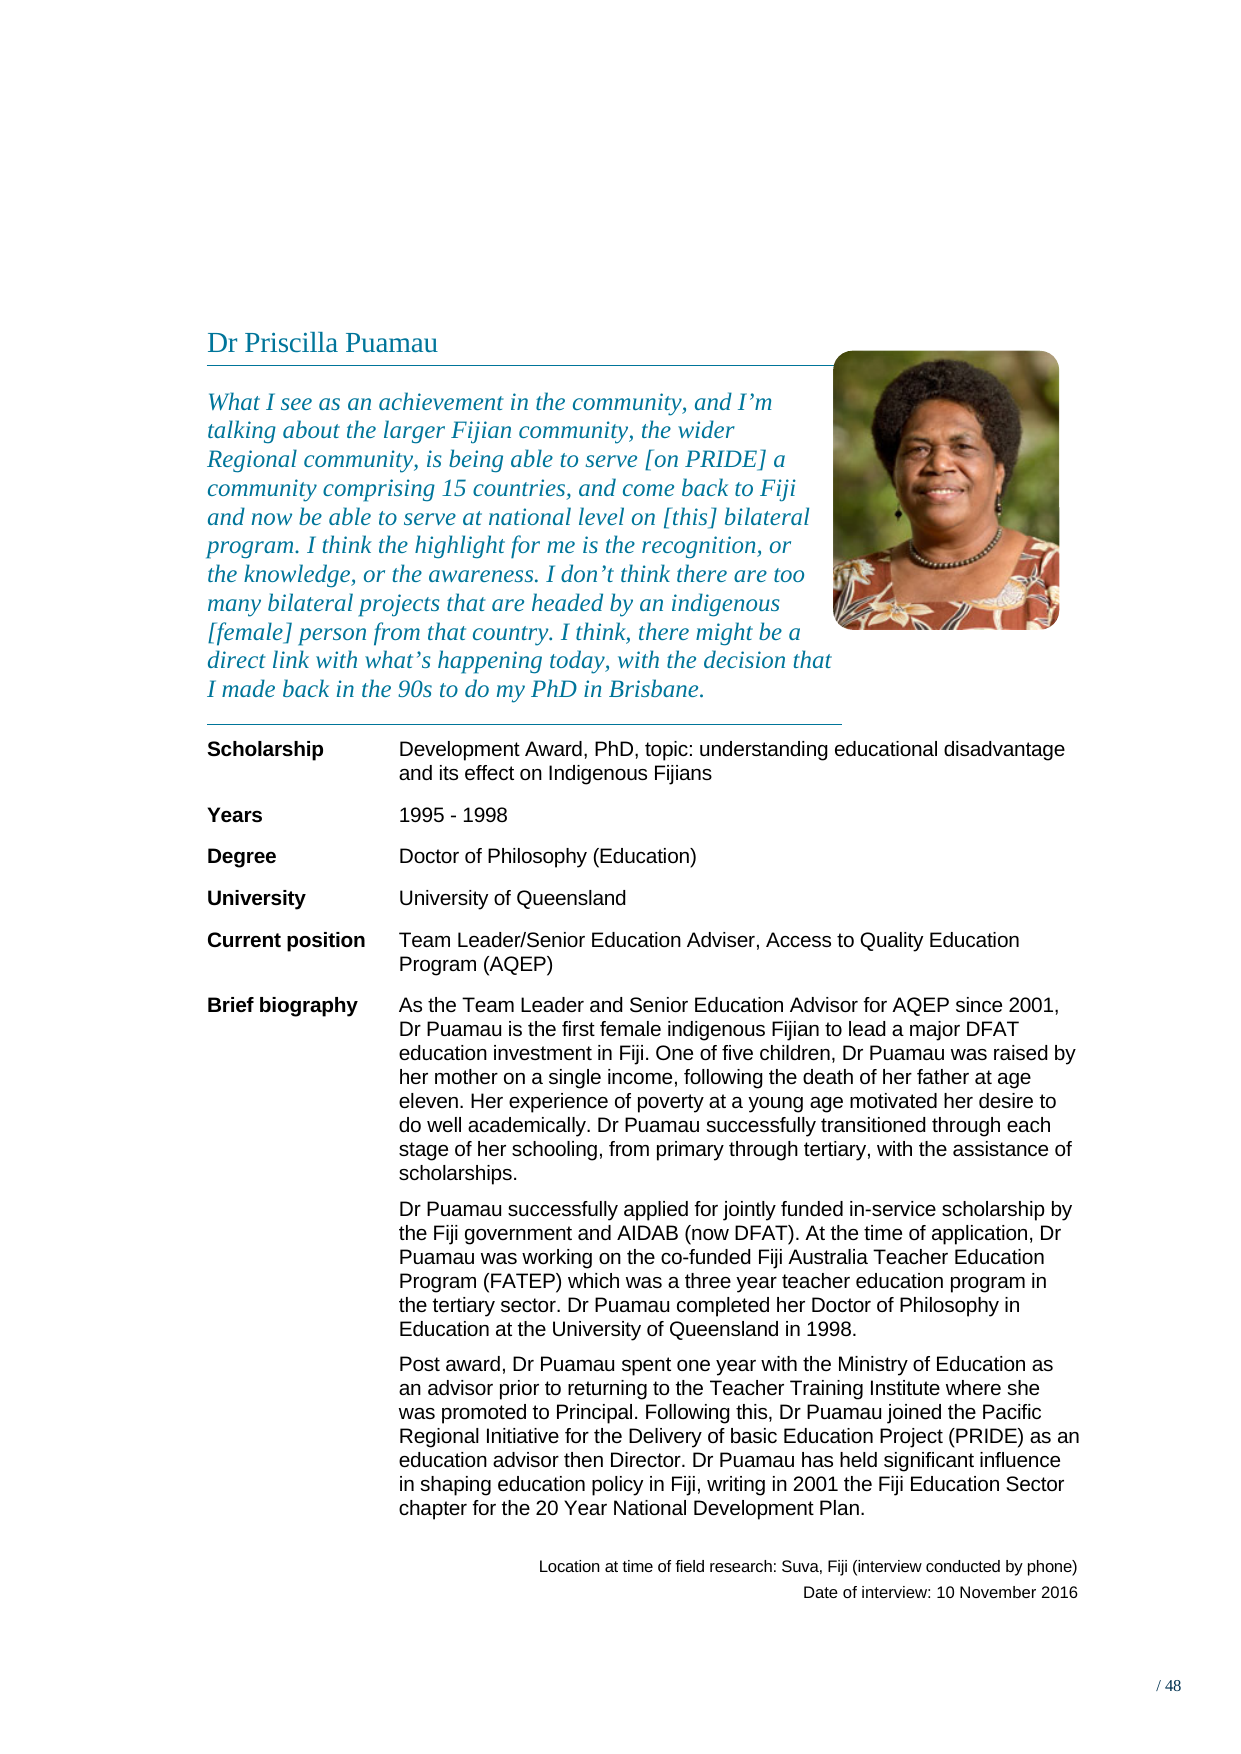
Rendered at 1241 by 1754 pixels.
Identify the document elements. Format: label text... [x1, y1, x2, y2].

table_cell Brief biography [207, 987, 399, 1532]
table_cell University of Queensland [399, 880, 1080, 922]
table_cell University [207, 880, 399, 922]
table_cell Team Leader/Senior Education Adviser, Access to Quality Education Program (AQEP) [399, 922, 1080, 987]
text What I see as an achievement in the community, and I’m talking about the larger Fijian community, the wider Regional community, is being able to serve [on PRIDE] a community comprising 15 countries, and come back to Fiji and now be able to serve at national level on [this] bilateral program. I think the highlight for me is the recognition, or the knowledge, or the awareness. I don’t think there are too many bilateral projects that are headed by an indigenous [female] person from that country. I think, there might be a direct link with what’s happening today, with the decision that I made back in the 90s to do my PhD in Brisbane. [207, 366, 842, 724]
picture [833, 350, 1060, 630]
text Date of interview: 10 November 2016 [207, 1582, 1078, 1602]
table_cell Doctor of Philosophy (Education) [399, 838, 1080, 880]
table_cell Degree [207, 838, 399, 880]
table_header Scholarship [207, 731, 399, 797]
table_cell 1995 - 1998 [399, 797, 1080, 838]
text Location at time of field research: Suva, Fiji (interview conducted by phone) [207, 1557, 1078, 1576]
table_cell Years [207, 797, 399, 838]
table_cell As the Team Leader and Senior Education Advisor for AQEP since 2001, Dr Puamau is the first female indigenous Fijian to lead a major DFAT education investment in Fiji. One of five children, Dr Puamau was raised by her mother on a single income, following the death of her father at age eleven. Her experience of poverty at a young age motivated her desire to do well academically. Dr Puamau successfully transitioned through each stage of her schooling, from primary through tertiary, with the assistance of scholarships. Dr Puamau successfully applied for jointly funded in-service scholarship by the Fiji government and AIDAB (now DFAT). At the time of application, Dr Puamau was working on the co-funded Fiji Australia Teacher Education Program (FATEP) which was a three year teacher education program in the tertiary sector. Dr Puamau completed her Doctor of Philosophy in Education at the University of Queensland in 1998. Post award, Dr Puamau spent one year with the Ministry of Education as an advisor prior to returning to the Teacher Training Institute where she was promoted to Principal. Following this, Dr Puamau joined the Pacific Regional Initiative for the Delivery of basic Education Project (PRIDE) as an education advisor then Director. Dr Puamau has held significant influence in shaping education policy in Fiji, writing in 2001 the Fiji Education Sector chapter for the 20 Year National Development Plan. [399, 987, 1080, 1532]
table_cell Current position [207, 922, 399, 987]
table_header Development Award, PhD, topic: understanding educational disadvantage and its effect on Indigenous Fijians [399, 731, 1080, 797]
text Dr Priscilla Puamau [207, 325, 1078, 358]
